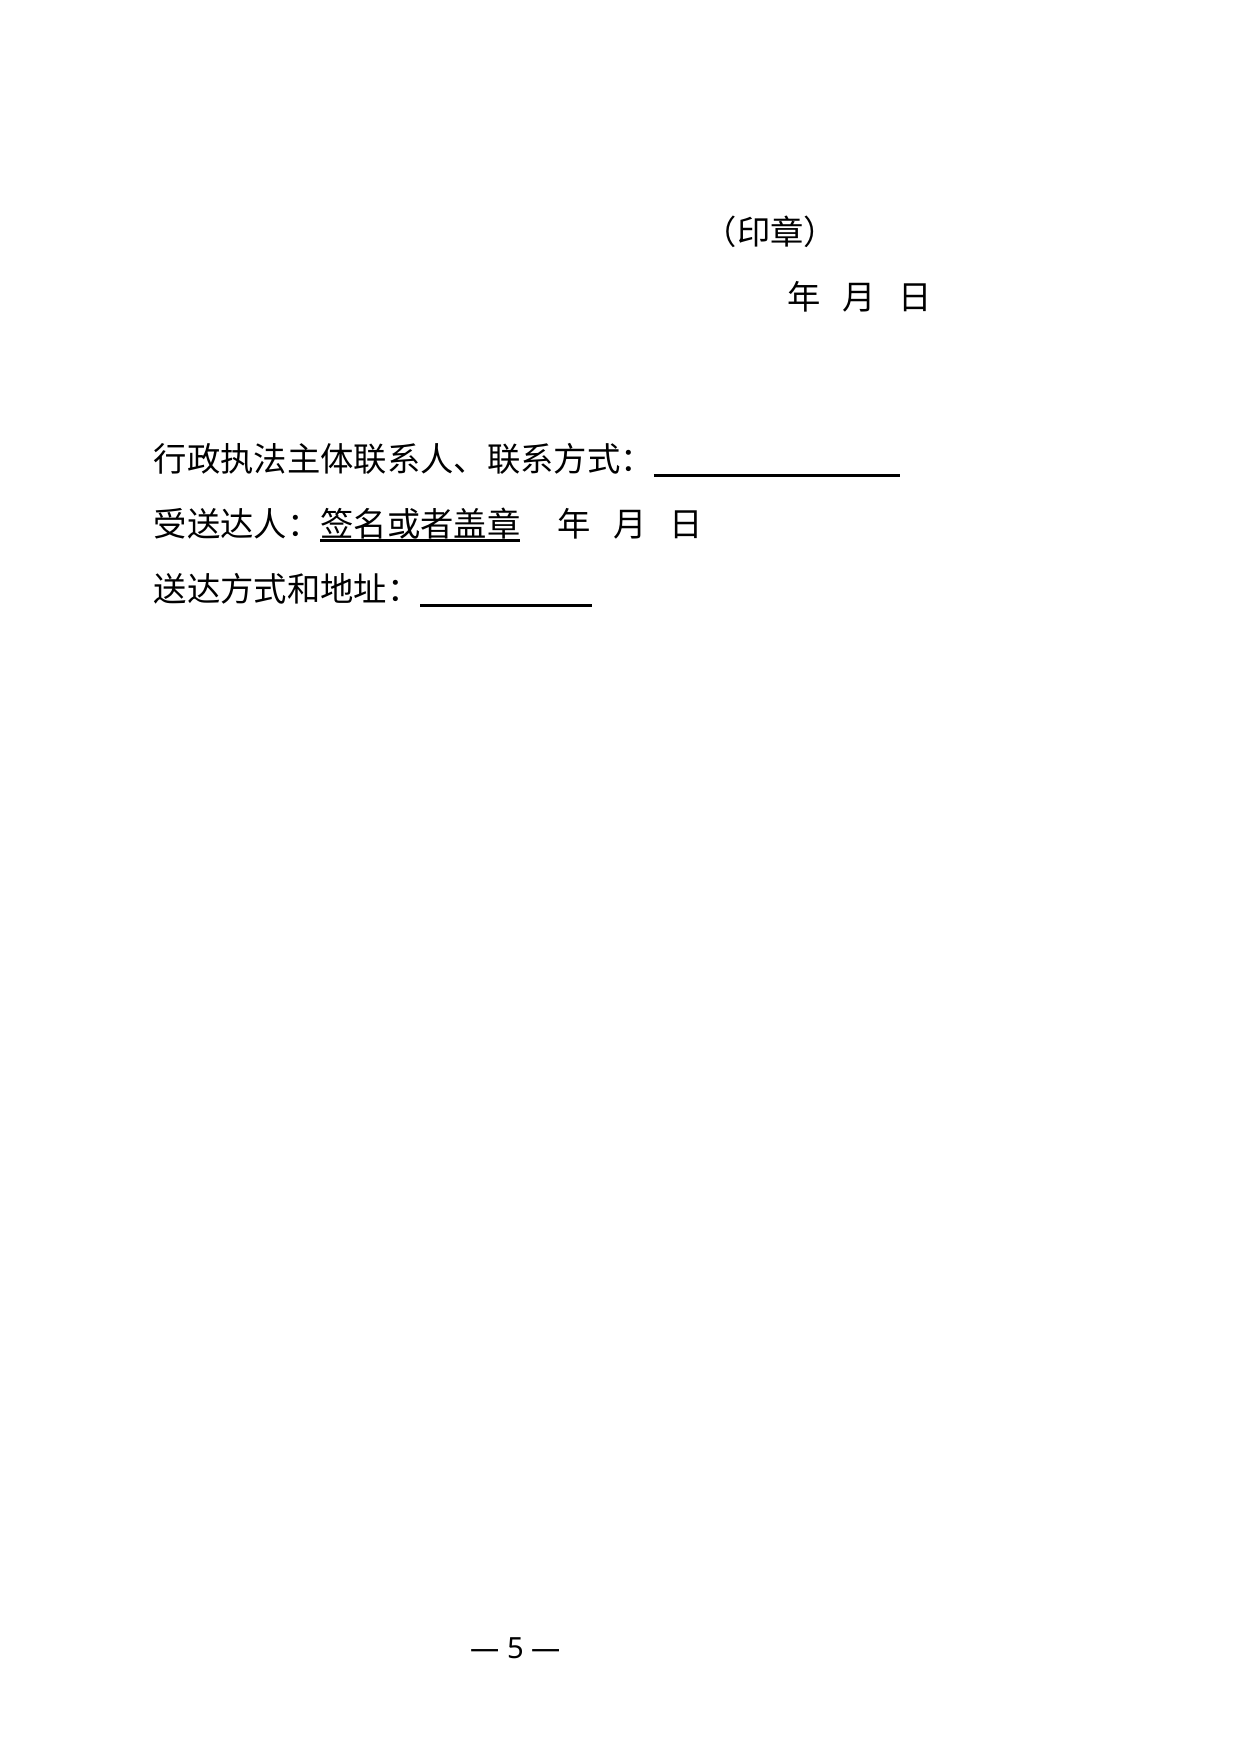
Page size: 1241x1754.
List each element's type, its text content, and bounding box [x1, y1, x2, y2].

text 受送达人：签名或者盖章 年 月 日 [153, 490, 1087, 555]
text 行政执法主体联系人、联系方式： [153, 425, 1087, 490]
text （印章） [153, 197, 1087, 262]
text 年 月 日 [153, 262, 1087, 327]
text 送达方式和地址： [153, 555, 1087, 620]
